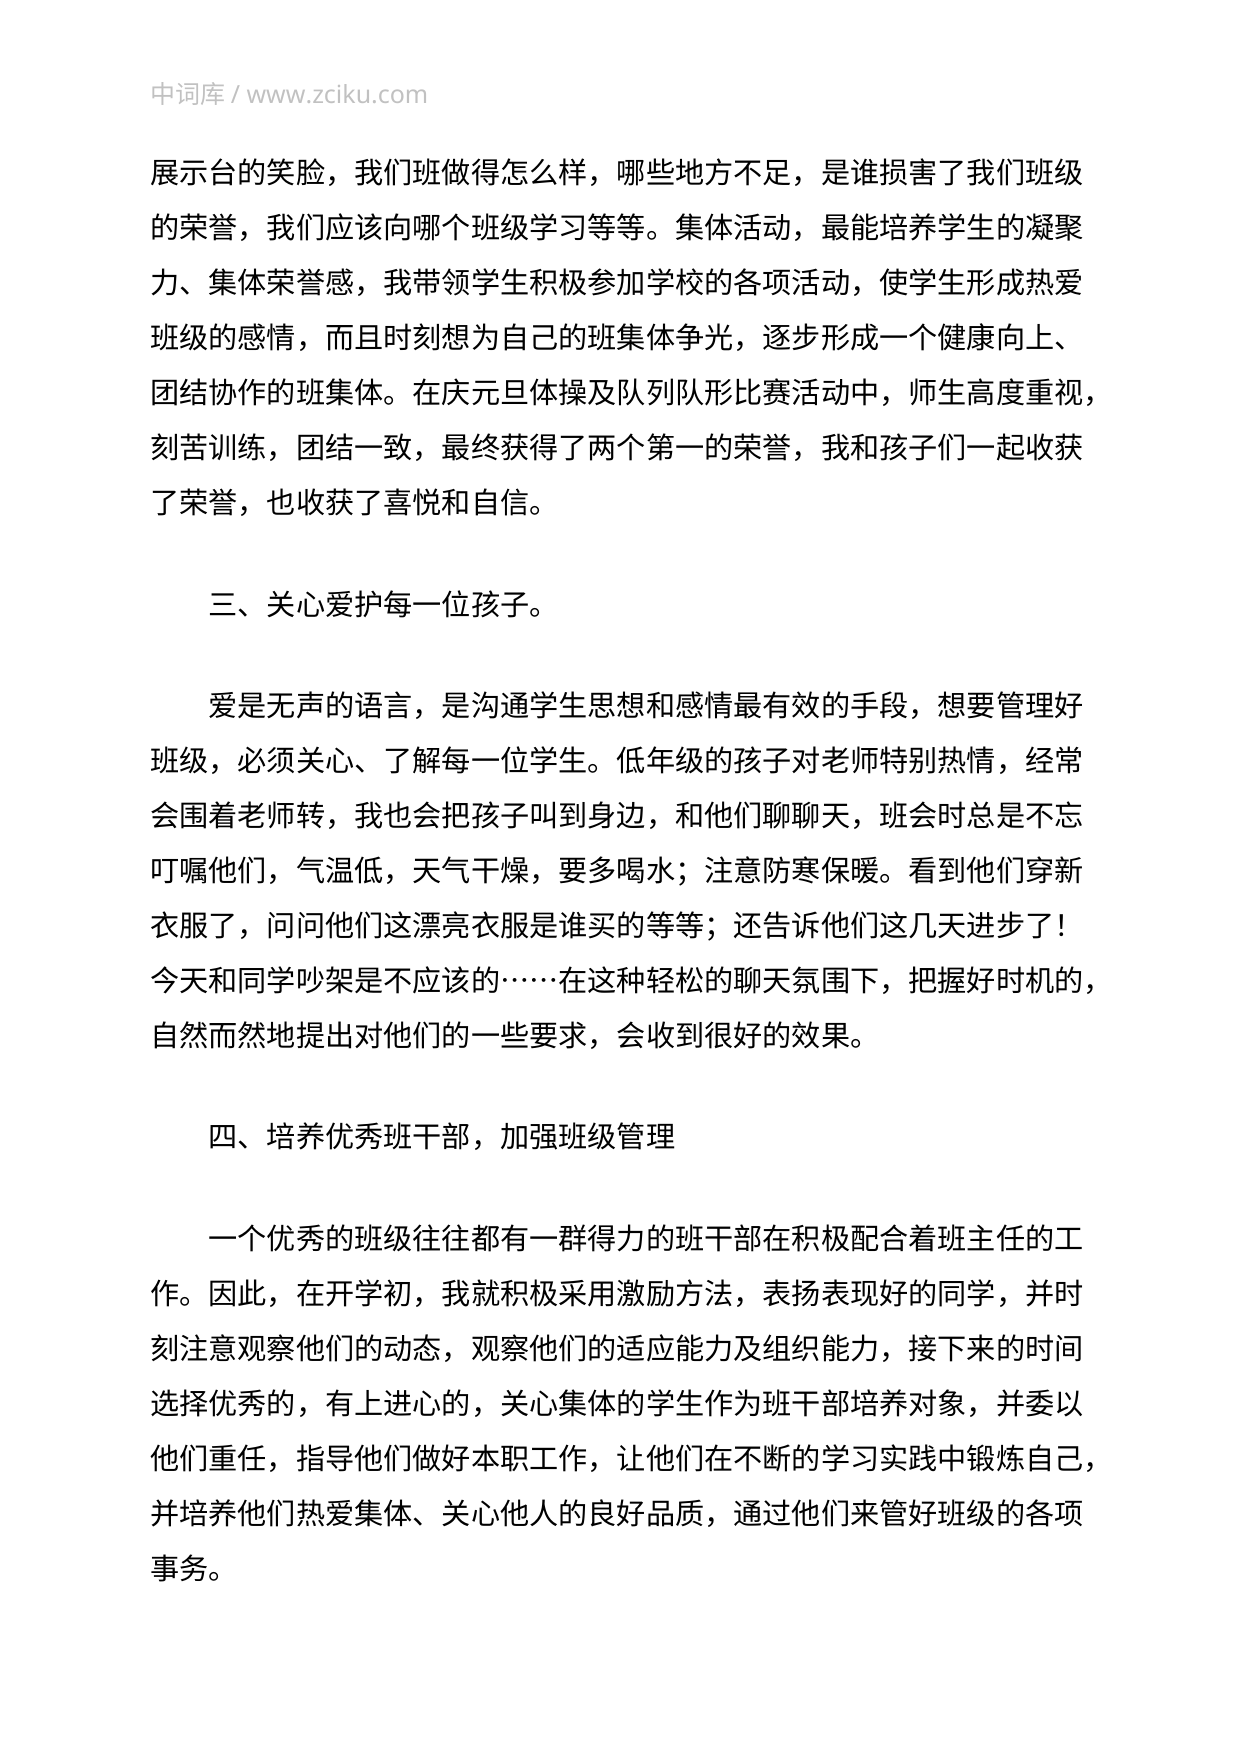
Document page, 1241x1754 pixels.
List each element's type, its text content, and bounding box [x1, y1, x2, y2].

text 一个优秀的班级往往都有一群得力的班干部在积极配合着班主任的工作。因此，在开学初，我就积极采用激励方法，表扬表现好的同学，并时刻注意观察他们的动态，观察他们的适应能力及组织能力，接下来的时间选择优秀的，有上进心的，关心集体的学生作为班干部培养对象，并委以他们重任，指导他们做好本职工作，让他们在不断的学习实践中锻炼自己，并培养他们热爱集体、关心他人的良好品质，通过他们来管好班级的各项事务。 [150, 1216, 1090, 1587]
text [150, 150, 1090, 522]
text 四、培养优秀班干部，加强班级管理 [150, 1114, 1090, 1156]
text 爱是无声的语言，是沟通学生思想和感情最有效的手段，想要管理好班级，必须关心、了解每一位学生。低年级的孩子对老师特别热情，经常会围着老师转，我也会把孩子叫到身边，和他们聊聊天，班会时总是不忘叮嘱他们，气温低，天气干燥，要多喝水；注意防寒保暖。看到他们穿新衣服了，问问他们这漂亮衣服是谁买的等等；还告诉他们这几天进步了！今天和同学吵架是不应该的……在这种轻松的聊天氛围下，把握好时机的，自然而然地提出对他们的一些要求，会收到很好的效果。 [150, 683, 1090, 1054]
text 三、关心爱护每一位孩子。 [150, 581, 1090, 623]
